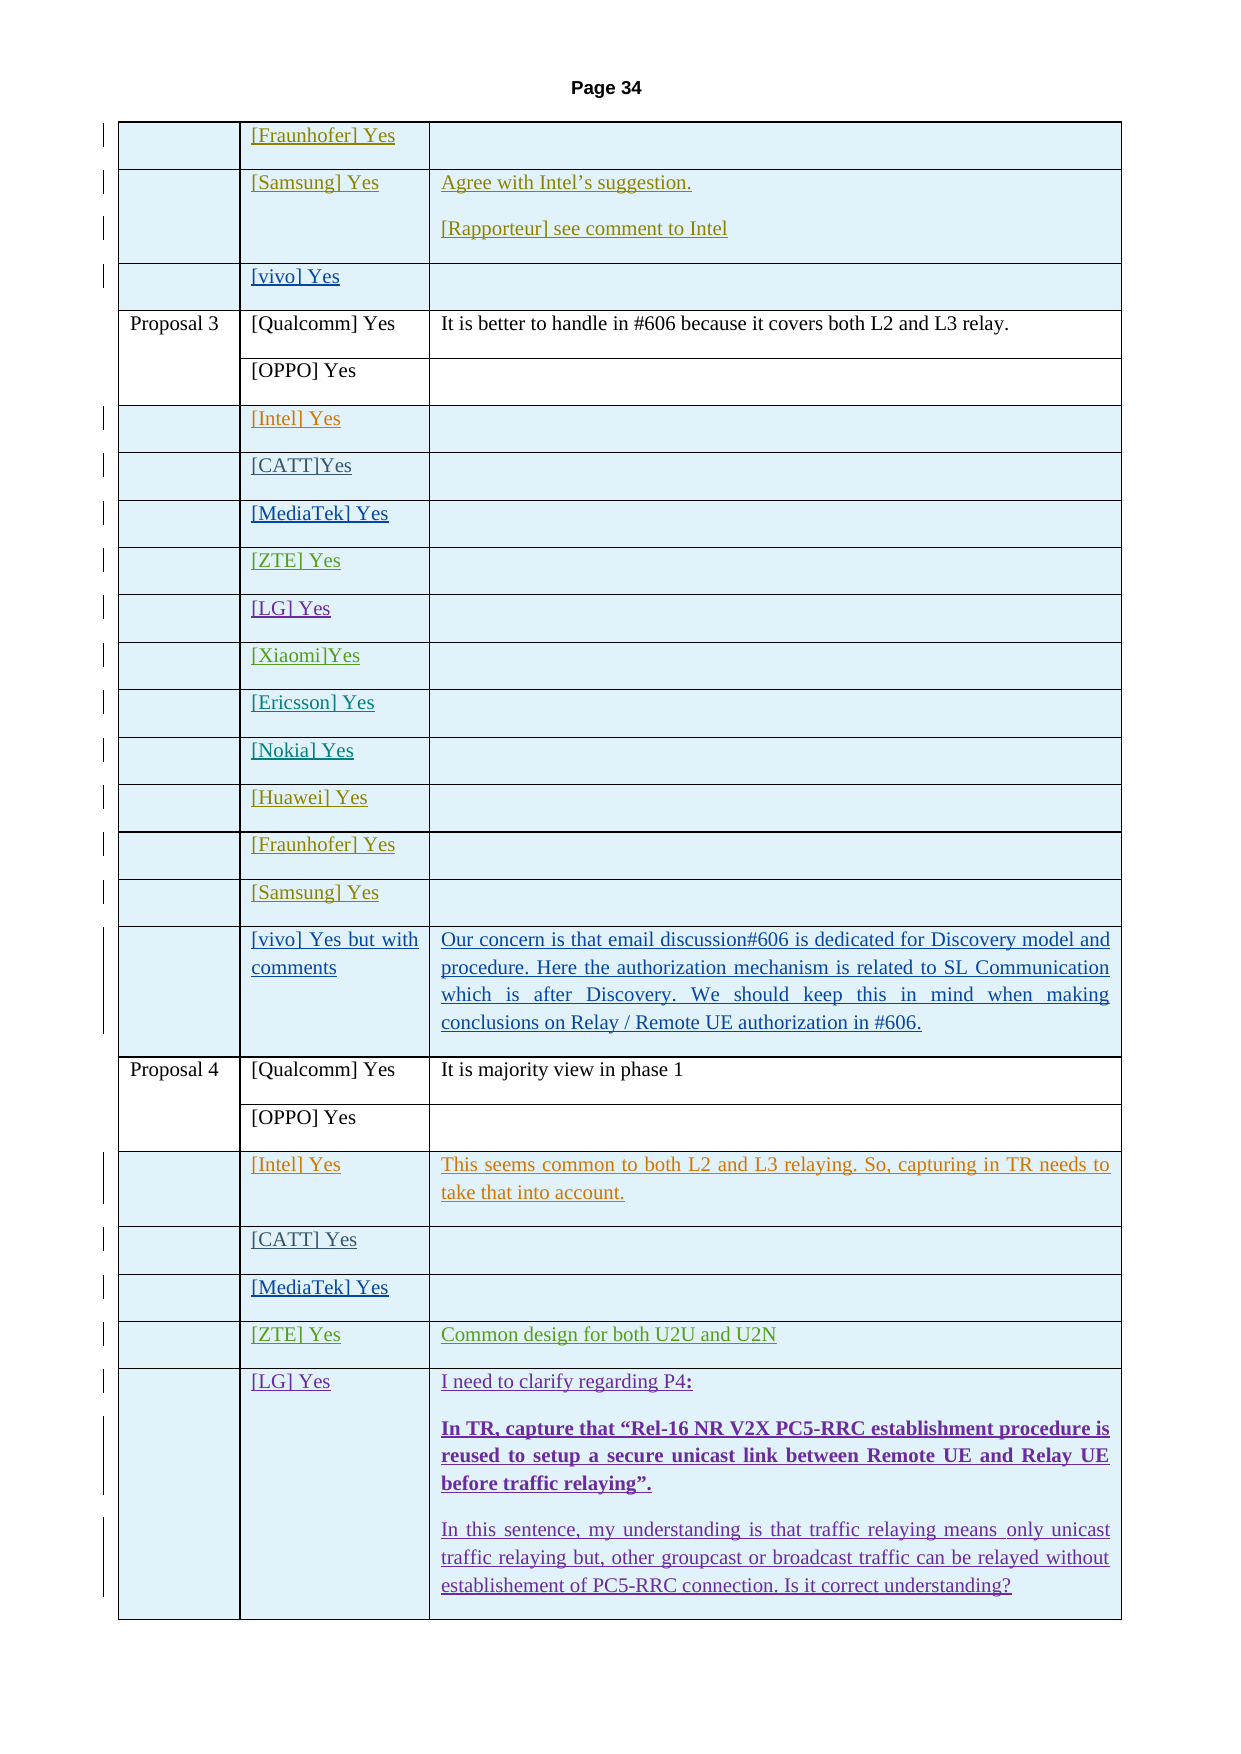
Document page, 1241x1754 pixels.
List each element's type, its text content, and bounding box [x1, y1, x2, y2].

table_cell [Qualcomm] Yes [241, 1058, 429, 1104]
table_cell It is majority view in phase 1 [430, 1058, 1121, 1104]
table_cell [Qualcomm] Yes [241, 311, 429, 357]
table_cell [430, 1105, 1121, 1151]
table_cell [OPPO] Yes [241, 1105, 429, 1151]
table_cell It is better to handle in #606 because it covers both L2 and L3 relay. [430, 311, 1121, 357]
table_cell [OPPO] Yes [241, 359, 429, 405]
table_cell Proposal 4 [119, 1058, 239, 1151]
table_cell Proposal 3 [119, 311, 239, 405]
table_cell [430, 359, 1121, 405]
